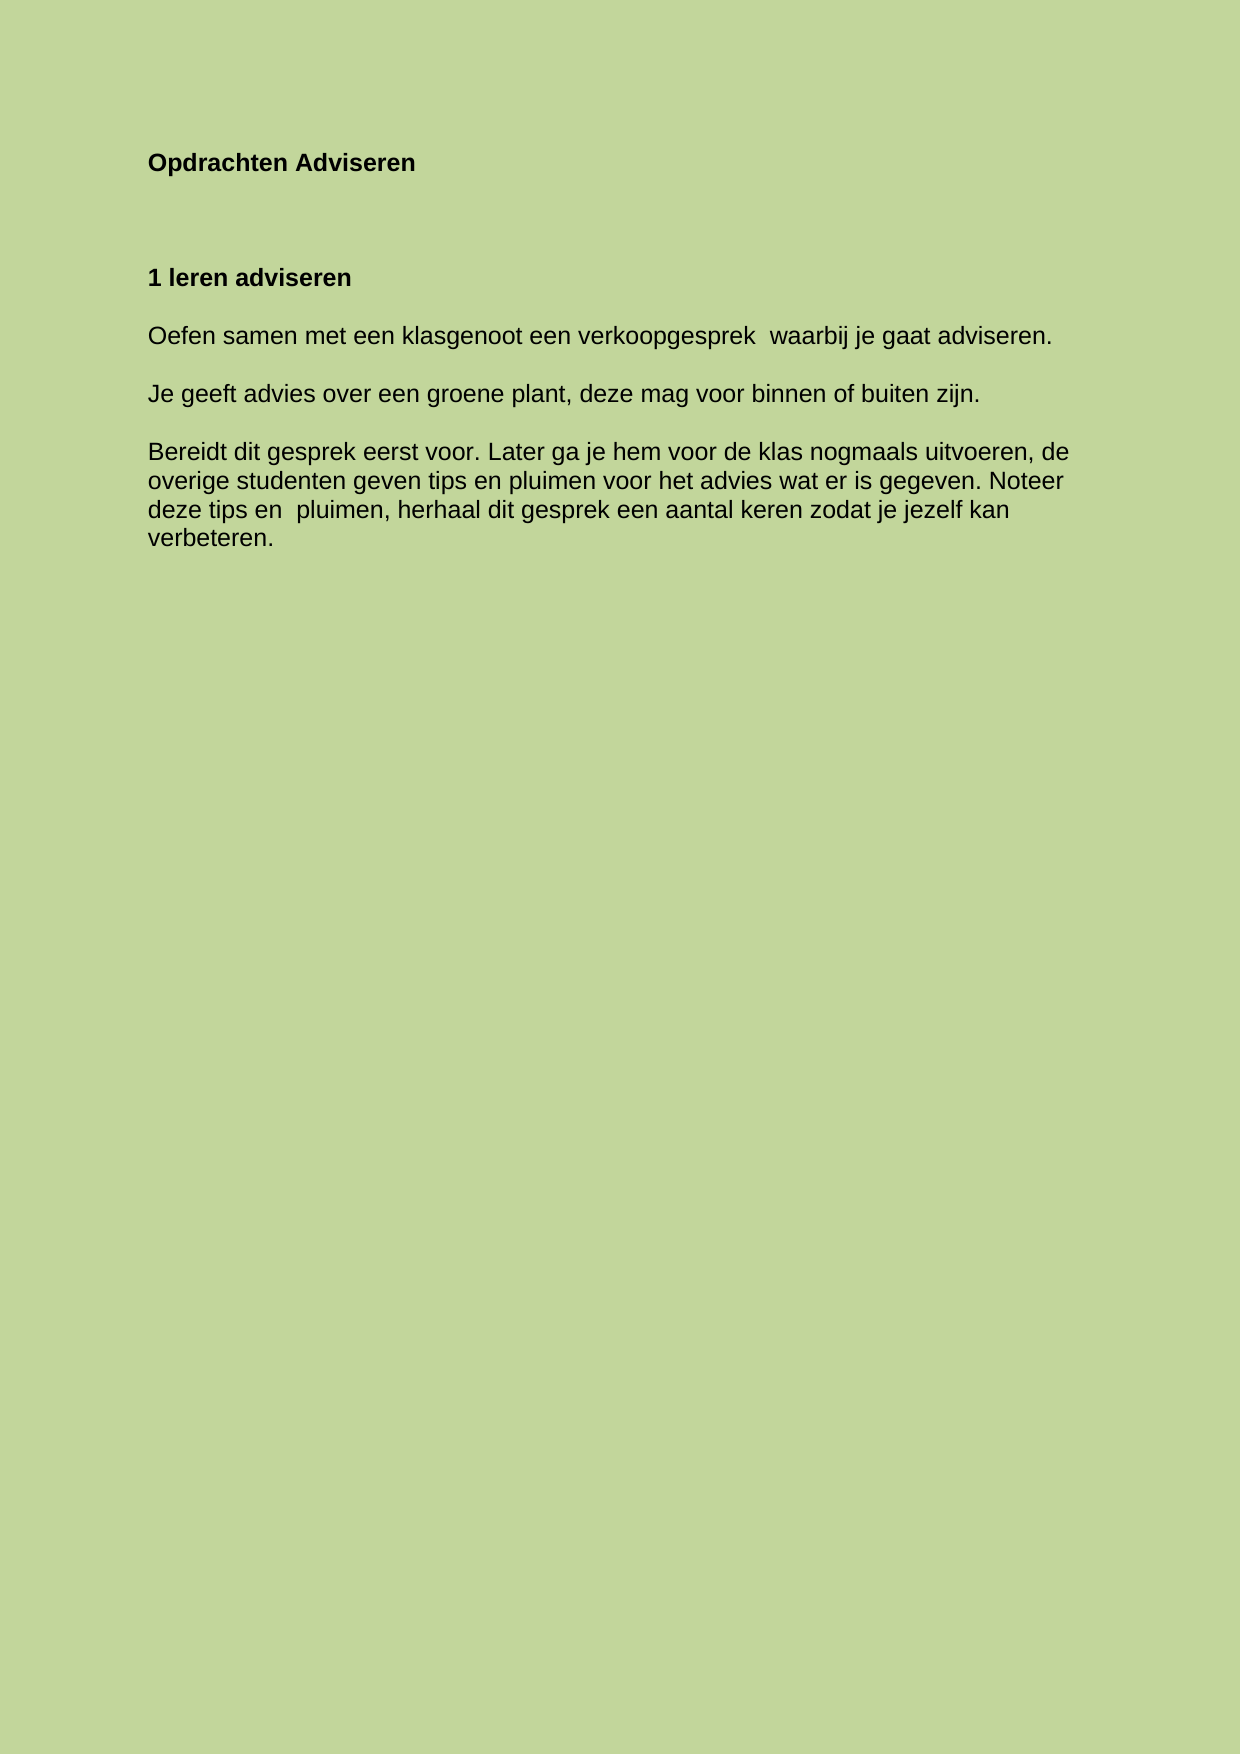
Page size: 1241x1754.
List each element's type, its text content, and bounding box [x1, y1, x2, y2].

text 1 leren adviseren [148, 263, 1093, 292]
text Oefen samen met een klasgenoot een verkoopgesprek waarbij je gaat adviseren. [148, 321, 1093, 350]
text Je geeft advies over een groene plant, deze mag voor binnen of buiten zijn. [148, 379, 1093, 408]
text Opdrachten Adviseren [148, 148, 1093, 176]
text Bereidt dit gesprek eerst voor. Later ga je hem voor de klas nogmaals uitvoeren, de overige studenten geven tips en pluimen voor het advies wat er is gegeven. Noteer deze tips en pluimen, herhaal dit gesprek een aantal keren zodat je jezelf kan verbeteren. [148, 437, 1093, 552]
